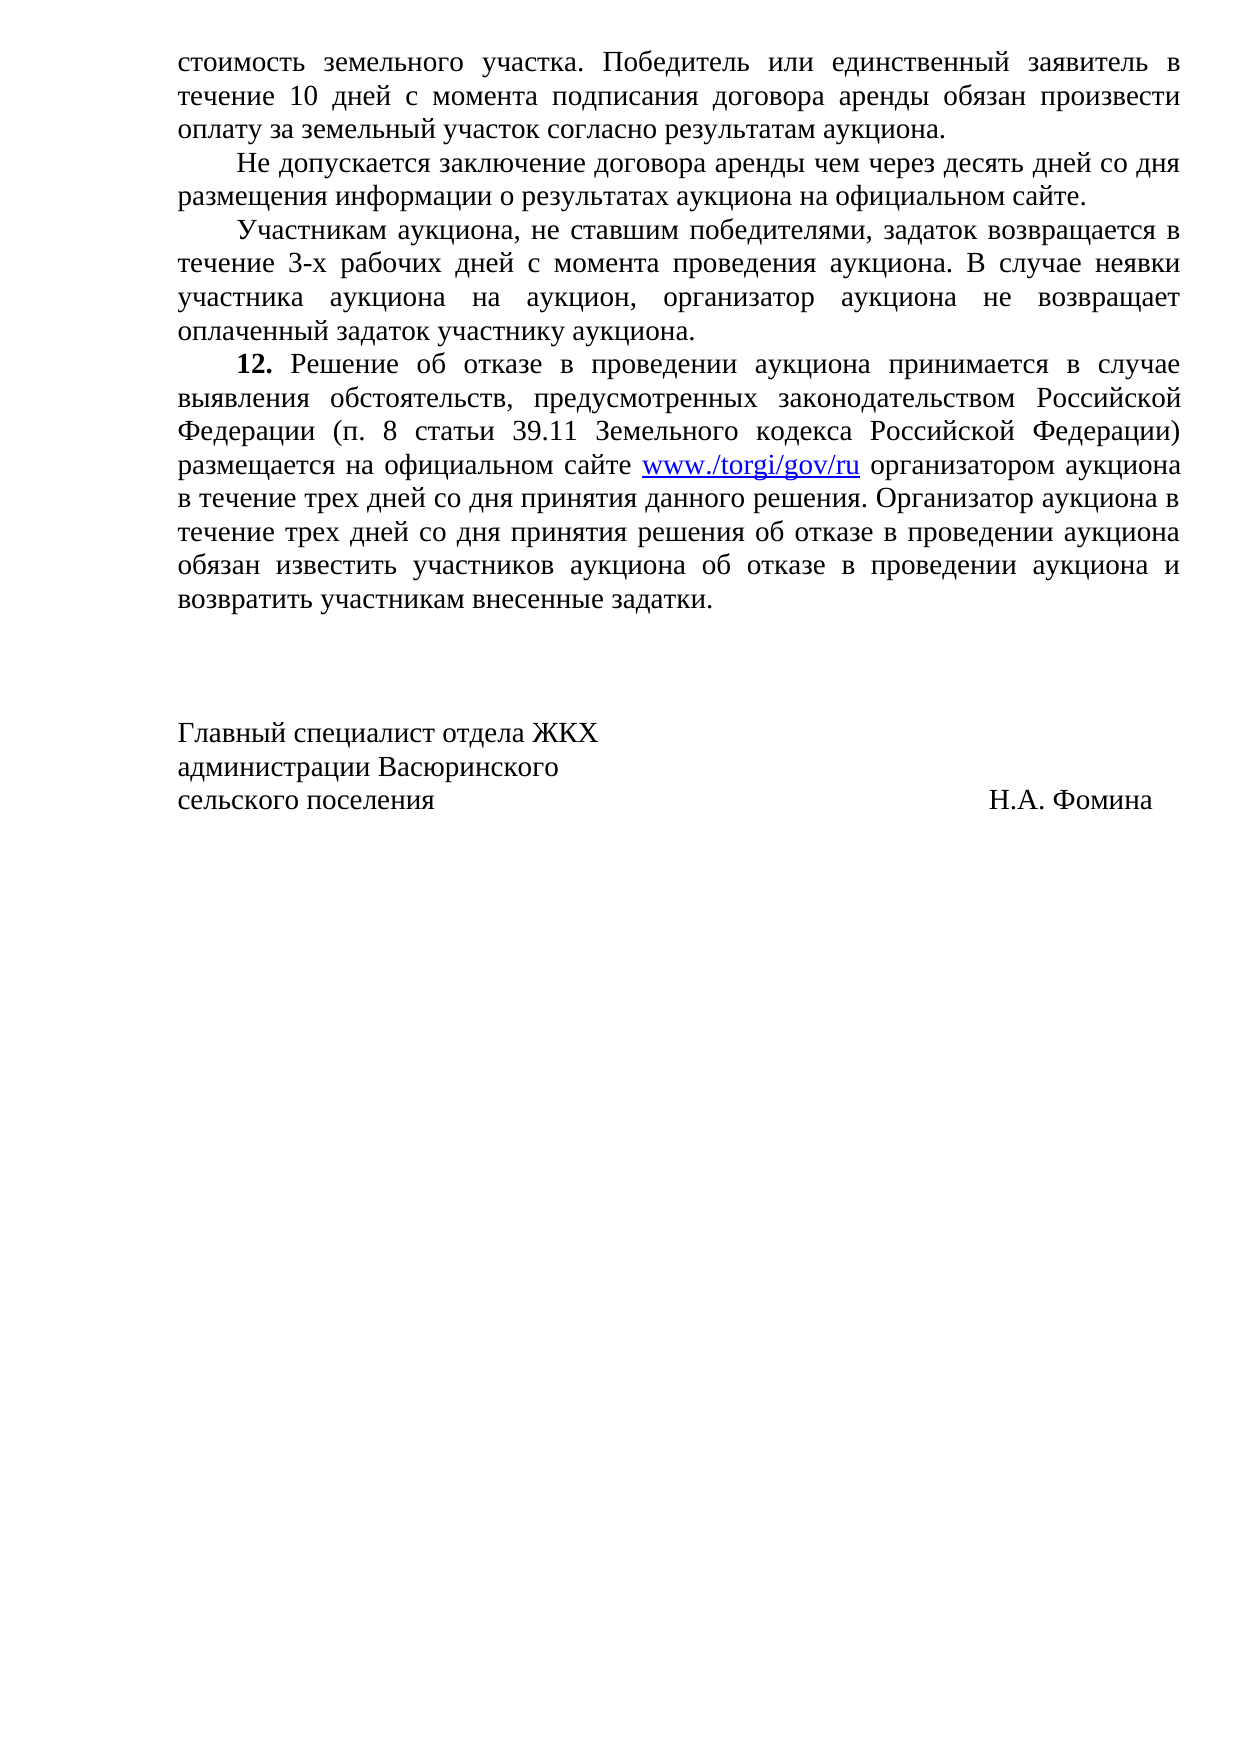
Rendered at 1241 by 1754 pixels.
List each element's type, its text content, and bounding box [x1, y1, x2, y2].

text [177, 44, 1181, 145]
text Главный специалист отдела ЖКХ [177, 715, 1181, 749]
text администрации Васюринского [177, 749, 1181, 782]
text сельского поселения Н.А. Фомина [177, 782, 1181, 816]
text 12. Решение об отказе в проведении аукциона принимается в случае выявления обстоятельств, предусмотренных законодательством Российской Федерации (п. 8 статьи 39.11 Земельного кодекса Российской Федерации) размещается на официальном сайте www./torgi/gov/ru организатором аукциона в течение трех дней со дня принятия данного решения. Организатор аукциона в течение трех дней со дня принятия решения об отказе в проведении аукциона обязан известить участников аукциона об отказе в проведении аукциона и возвратить участникам внесенные задатки. [177, 346, 1181, 614]
text Не допускается заключение договора аренды чем через десять дней со дня размещения информации о результатах аукциона на официальном сайте. [177, 145, 1181, 212]
text Участникам аукциона, не ставшим победителями, задаток возвращается в течение 3-х рабочих дней с момента проведения аукциона. В случае неявки участника аукциона на аукцион, организатор аукциона не возвращает оплаченный задаток участнику аукциона. [177, 212, 1181, 346]
